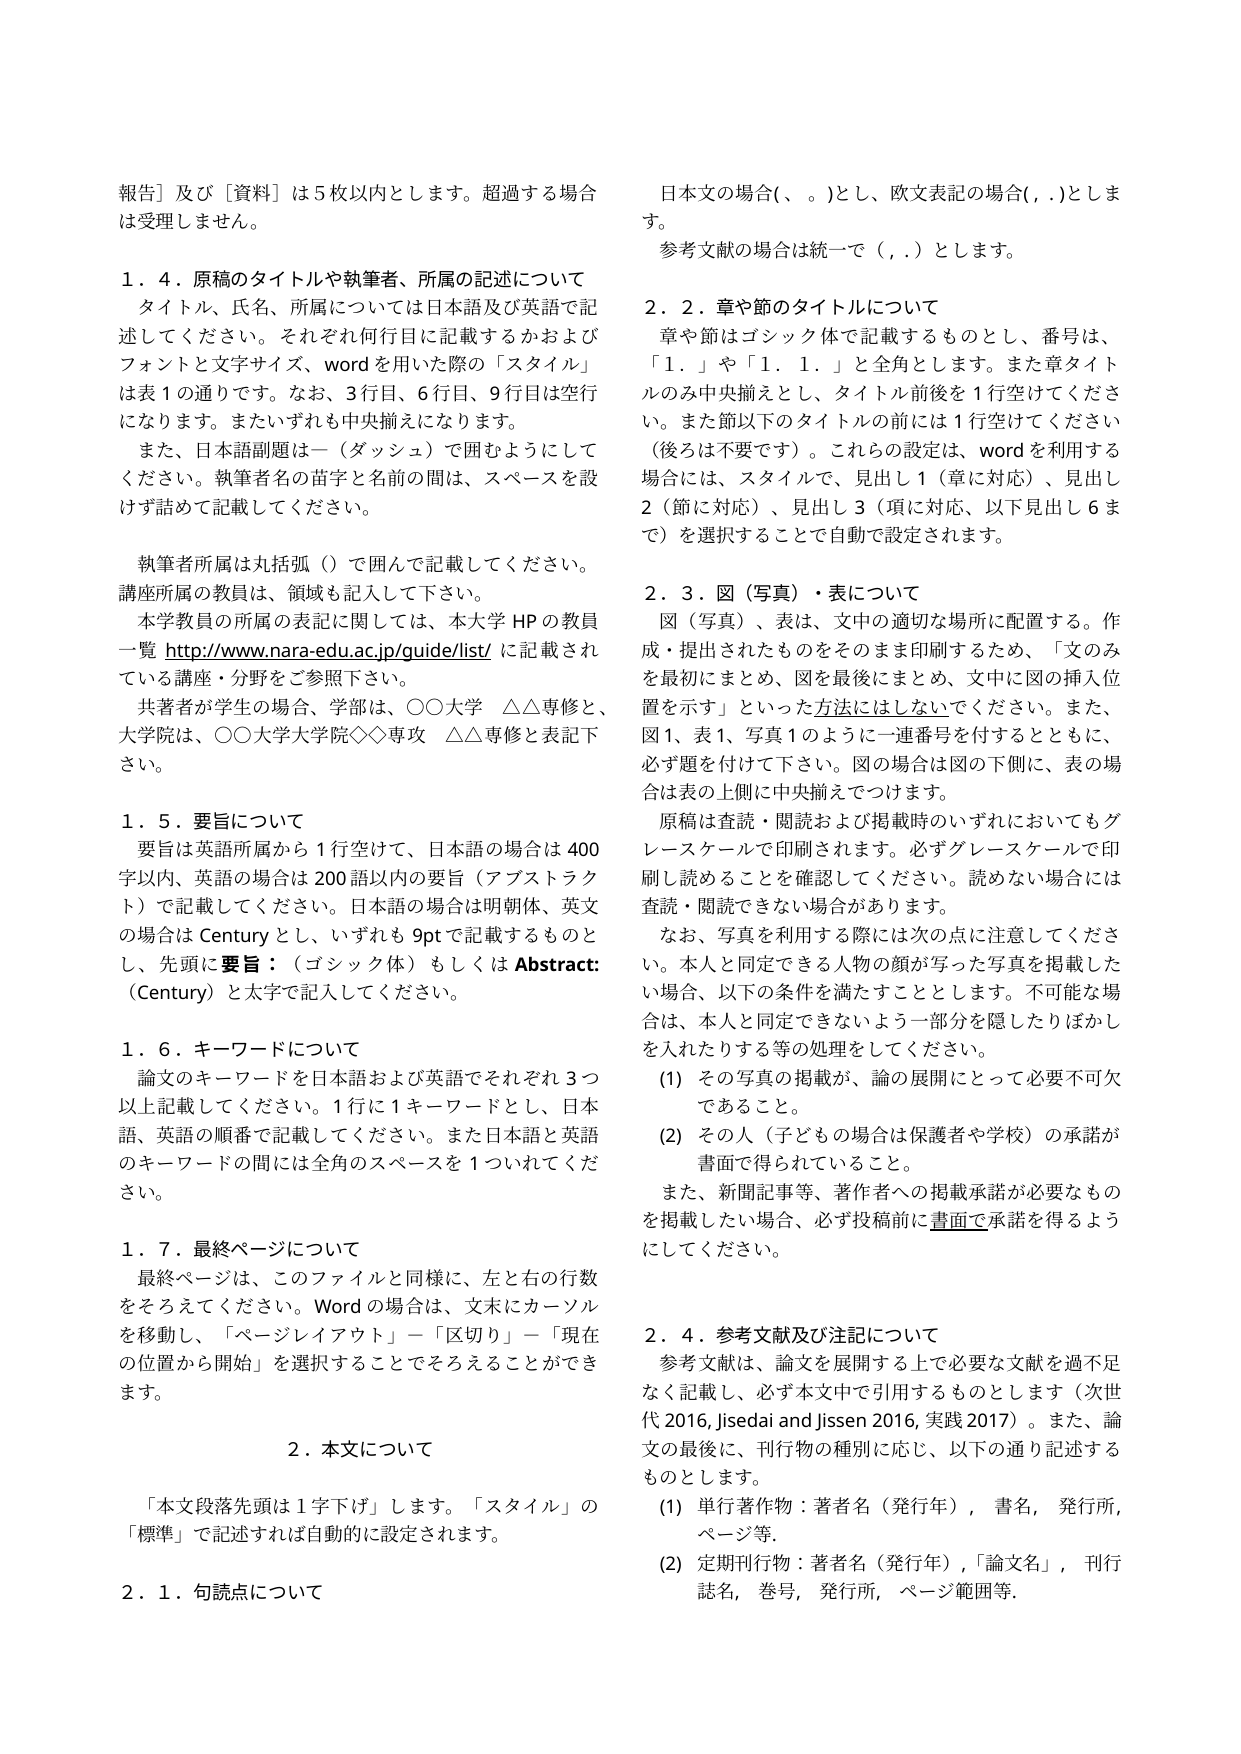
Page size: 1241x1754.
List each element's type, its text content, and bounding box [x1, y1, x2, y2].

subtitle 原稿のタイトルや執筆者、所属の記述について [118, 264, 599, 292]
text 参考文献は、論文を展開する上で必要な文献を過不足なく記載し、必ず本文中で引用するものとします（次世代 2016, Jisedai and Jissen 2016, 実践2017）。また、論文の最後に、刊行物の種別に応じ、以下の通り記述するものとします。 [641, 1348, 1122, 1491]
list その人（子どもの場合は保護者や学校）の承諾が書面で得られていること。 [659, 1120, 1122, 1177]
text また、新聞記事等、著作者への掲載承諾が必要なものを掲載したい場合、必ず投稿前に書面で承諾を得るようにしてください。 [641, 1177, 1122, 1263]
subtitle 図（写真）・表について [641, 578, 1122, 606]
text 最終ページは、このファイルと同様に、左と右の行数をそろえてください。Wordの場合は、文末にカーソルを移動し、「ページレイアウト」－「区切り」－「現在の位置から開始」を選択することでそろえることができます。 [118, 1263, 599, 1405]
text 執筆者所属は丸括弧（）で囲んで記載してください。講座所属の教員は、領域も記入して下さい。 [118, 549, 599, 606]
subtitle 句読点について [118, 1577, 599, 1605]
text 図（写真）、表は、文中の適切な場所に配置する。作成・提出されたものをそのまま印刷するため、「文のみを最初にまとめ、図を最後にまとめ、文中に図の挿入位置を示す」といった方法にはしないでください。また、図1、表1、写真1のように一連番号を付するとともに、必ず題を付けて下さい。図の場合は図の下側に、表の場合は表の上側に中央揃えでつけます。 [641, 606, 1122, 806]
subtitle 章や節のタイトルについて [641, 292, 1122, 321]
subtitle 本文について [118, 1434, 599, 1462]
text 原稿は査読・閲読および掲載時のいずれにおいてもグレースケールで印刷されます。必ずグレースケールで印刷し読めることを確認してください。読めない場合には査読・閲読できない場合があります。 [641, 806, 1122, 920]
list その写真の掲載が、論の展開にとって必要不可欠であること。 [659, 1063, 1122, 1120]
text タイトル、氏名、所属については日本語及び英語で記述してください。それぞれ何行目に記載するかおよびフォントと文字サイズ、wordを用いた際の「スタイル」は表 1の通りです。なお、3行目、6行目、9行目は空行になります。またいずれも中央揃えになります。 [118, 292, 599, 435]
subtitle キーワードについて [118, 1034, 599, 1063]
subtitle 最終ページについて [118, 1234, 599, 1263]
text 章や節はゴシック体で記載するものとし、番号は、「１．」や「１．１．」と全角とします。また章タイトルのみ中央揃えとし、タイトル前後を1行空けてください。また節以下のタイトルの前には1行空けてください（後ろは不要です）。これらの設定は、wordを利用する場合には、スタイルで、見出し1（章に対応）、見出し2（節に対応）、見出し3（項に対応、以下見出し6まで）を選択することで自動で設定されます。 [641, 321, 1122, 549]
text 共著者が学生の場合、学部は、○○大学 △△専修と、大学院は、○○大学大学院◇◇専攻 △△専修と表記下さい。 [118, 692, 599, 777]
text 日本文の場合( 、 。)とし、欧文表記の場合( , . )とします。 [641, 178, 1122, 235]
list 定期刊行物：著者名（発行年）,「論文名」, 刊行誌名, 巻号, 発行所, ページ範囲等. [659, 1548, 1122, 1605]
text 「本文段落先頭は１字下げ」します。「スタイル」の「標準」で記述すれば自動的に設定されます。 [118, 1491, 599, 1548]
text 要旨は英語所属から1行空けて、日本語の場合は400字以内、英語の場合は200語以内の要旨（アブストラクト）で記載してください。日本語の場合は明朝体、英文の場合はCenturyとし、いずれも9ptで記載するものとし、先頭に要旨：（ゴシック体）もしくはAbstract:（Century）と太字で記入してください。 [118, 834, 599, 1006]
text 論文のキーワードを日本語および英語でそれぞれ3つ以上記載してください。1行に1キーワードとし、日本語、英語の順番で記載してください。また日本語と英語のキーワードの間には全角のスペースを1ついれてください。 [118, 1063, 599, 1206]
text なお、写真を利用する際には次の点に注意してください。本人と同定できる人物の顔が写った写真を掲載したい場合、以下の条件を満たすこととします。不可能な場合は、本人と同定できないよう一部分を隠したりぼかしを入れたりする等の処理をしてください。 [641, 920, 1122, 1063]
text 参考文献の場合は統一で（ , . ）とします。 [641, 235, 1122, 264]
list 単行著作物：著者名（発行年）, 書名, 発行所, ページ等. [659, 1491, 1122, 1548]
text また、日本語副題は―（ダッシュ）で囲むようにしてください。執筆者名の苗字と名前の間は、スペースを設けず詰めて記載してください。 [118, 435, 599, 521]
subtitle 参考文献及び注記について [641, 1320, 1122, 1348]
text 本学教員の所属の表記に関しては、本大学HPの教員一覧 http://www.nara-edu.ac.jp/guide/list/ に記載されている講座・分野をご参照下さい。 [118, 606, 599, 692]
text このファイルの様式で、［論文］は９枚以内、［研究報告］及び［資料］は５枚以内とします。超過する場合は受理しません。 [118, 178, 599, 235]
subtitle 要旨について [118, 806, 599, 834]
